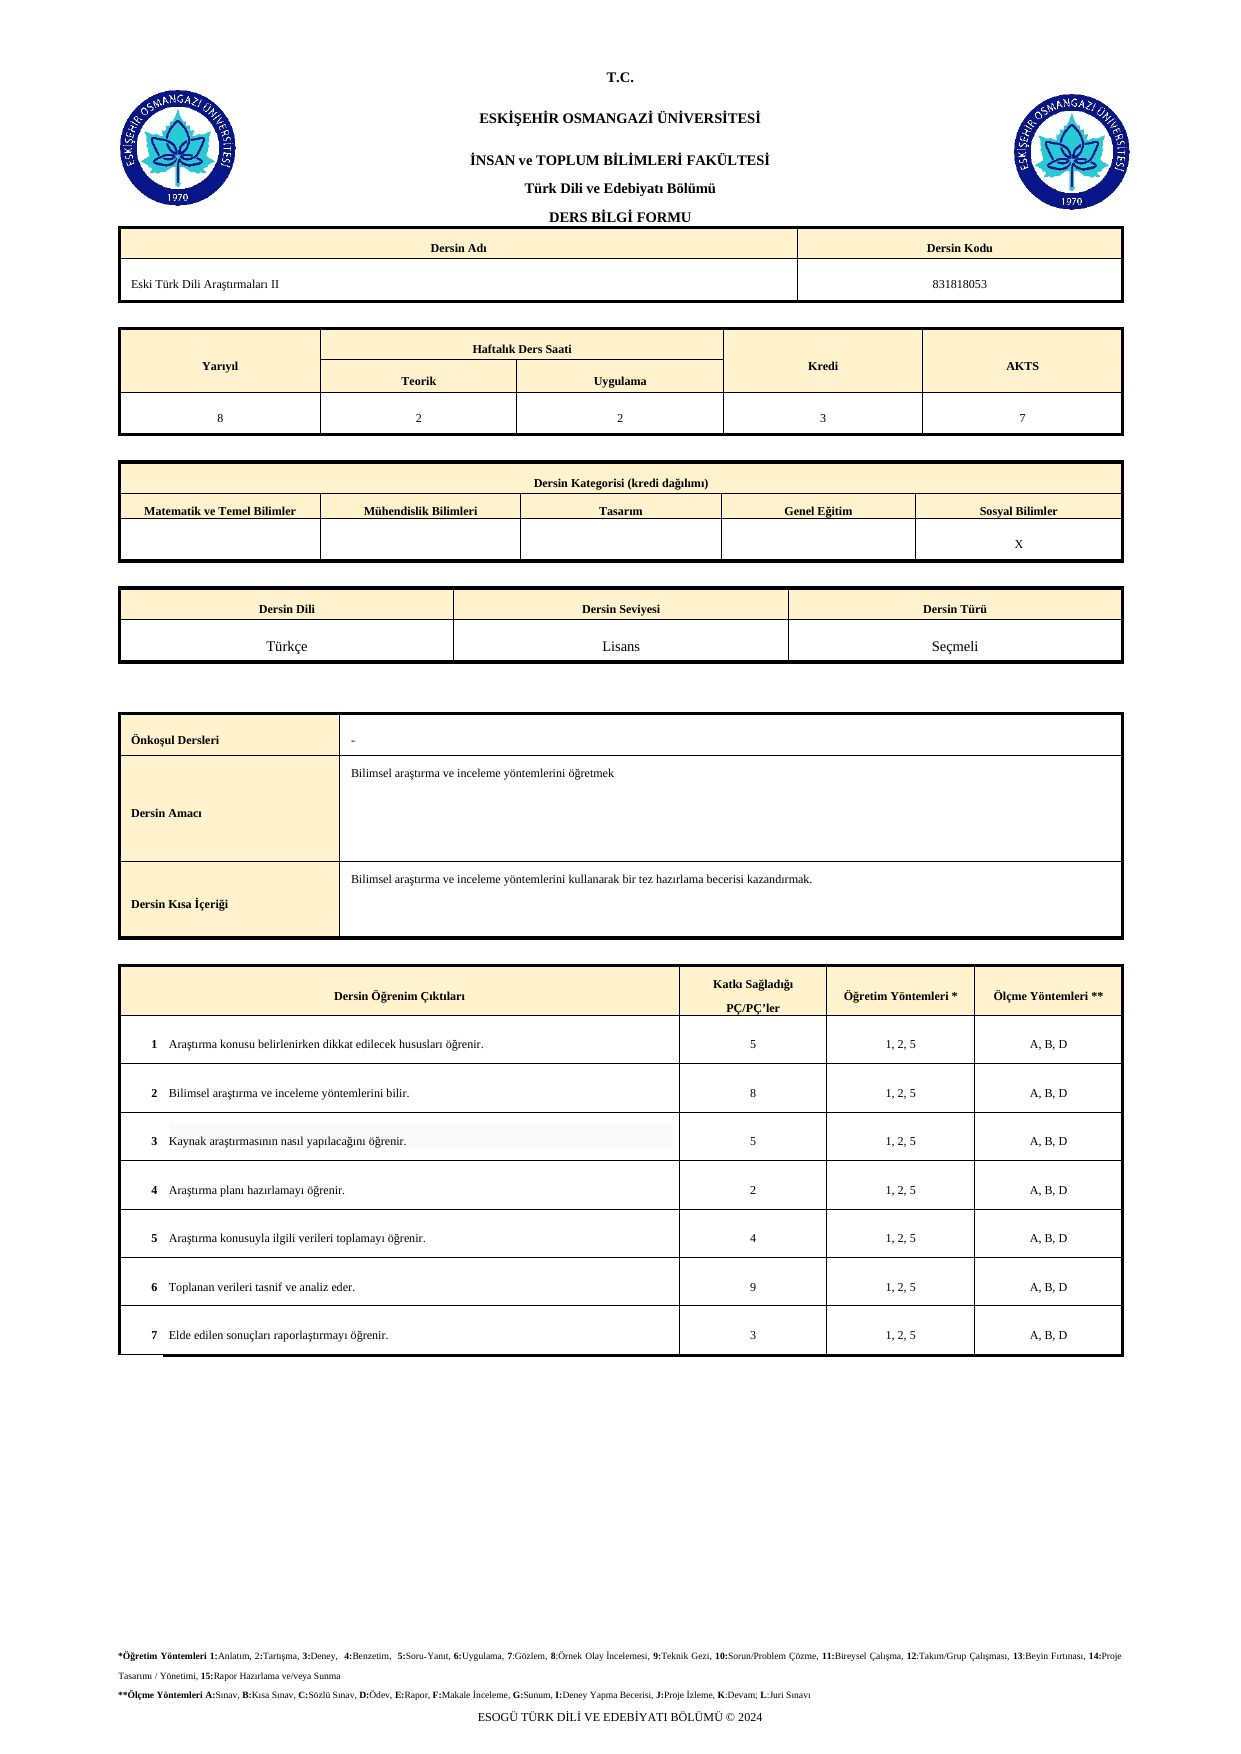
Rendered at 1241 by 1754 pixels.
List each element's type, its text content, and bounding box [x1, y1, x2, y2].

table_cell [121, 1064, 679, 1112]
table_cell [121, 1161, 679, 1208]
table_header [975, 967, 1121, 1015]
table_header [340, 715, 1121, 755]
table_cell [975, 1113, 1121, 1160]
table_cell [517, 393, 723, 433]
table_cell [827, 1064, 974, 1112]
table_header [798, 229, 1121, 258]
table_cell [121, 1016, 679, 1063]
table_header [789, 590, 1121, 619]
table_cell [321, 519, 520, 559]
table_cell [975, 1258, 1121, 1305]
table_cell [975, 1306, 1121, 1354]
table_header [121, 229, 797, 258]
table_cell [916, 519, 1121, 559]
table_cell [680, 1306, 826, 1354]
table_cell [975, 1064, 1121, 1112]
text Türk Dili ve Edebiyatı Bölümü [237, 168, 1012, 197]
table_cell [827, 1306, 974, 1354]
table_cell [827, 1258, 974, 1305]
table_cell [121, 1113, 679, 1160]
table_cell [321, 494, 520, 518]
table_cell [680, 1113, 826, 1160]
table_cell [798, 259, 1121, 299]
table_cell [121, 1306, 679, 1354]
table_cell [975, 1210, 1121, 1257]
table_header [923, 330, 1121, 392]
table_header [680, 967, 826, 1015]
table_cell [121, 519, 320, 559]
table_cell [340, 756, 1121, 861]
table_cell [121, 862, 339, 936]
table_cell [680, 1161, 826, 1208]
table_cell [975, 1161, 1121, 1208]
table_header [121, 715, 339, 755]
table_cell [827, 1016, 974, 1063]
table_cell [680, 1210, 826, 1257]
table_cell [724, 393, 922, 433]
text DERS BİLGİ FORMU [118, 197, 1122, 226]
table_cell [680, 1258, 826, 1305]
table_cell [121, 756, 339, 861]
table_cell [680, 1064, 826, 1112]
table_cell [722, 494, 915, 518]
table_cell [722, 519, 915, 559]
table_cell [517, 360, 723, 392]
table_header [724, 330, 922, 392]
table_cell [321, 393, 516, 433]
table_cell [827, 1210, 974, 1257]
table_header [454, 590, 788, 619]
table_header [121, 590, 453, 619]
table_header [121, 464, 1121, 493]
picture [1012, 92, 1131, 211]
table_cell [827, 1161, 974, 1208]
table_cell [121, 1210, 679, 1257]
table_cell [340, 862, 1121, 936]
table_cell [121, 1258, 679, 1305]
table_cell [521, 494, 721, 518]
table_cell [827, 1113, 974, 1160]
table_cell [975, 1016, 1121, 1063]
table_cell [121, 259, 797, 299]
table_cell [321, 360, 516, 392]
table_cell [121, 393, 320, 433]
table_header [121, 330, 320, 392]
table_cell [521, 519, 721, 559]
picture [118, 88, 237, 207]
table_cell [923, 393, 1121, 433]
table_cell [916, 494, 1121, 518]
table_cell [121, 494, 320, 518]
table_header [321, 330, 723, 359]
text T.C. [118, 57, 1122, 86]
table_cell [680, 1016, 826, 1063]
text İNSAN ve TOPLUM BİLİMLERİ FAKÜLTESİ [237, 139, 1012, 168]
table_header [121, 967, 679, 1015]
text ESKİŞEHİR OSMANGAZİ ÜNİVERSİTESİ [237, 98, 1012, 127]
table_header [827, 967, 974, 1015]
